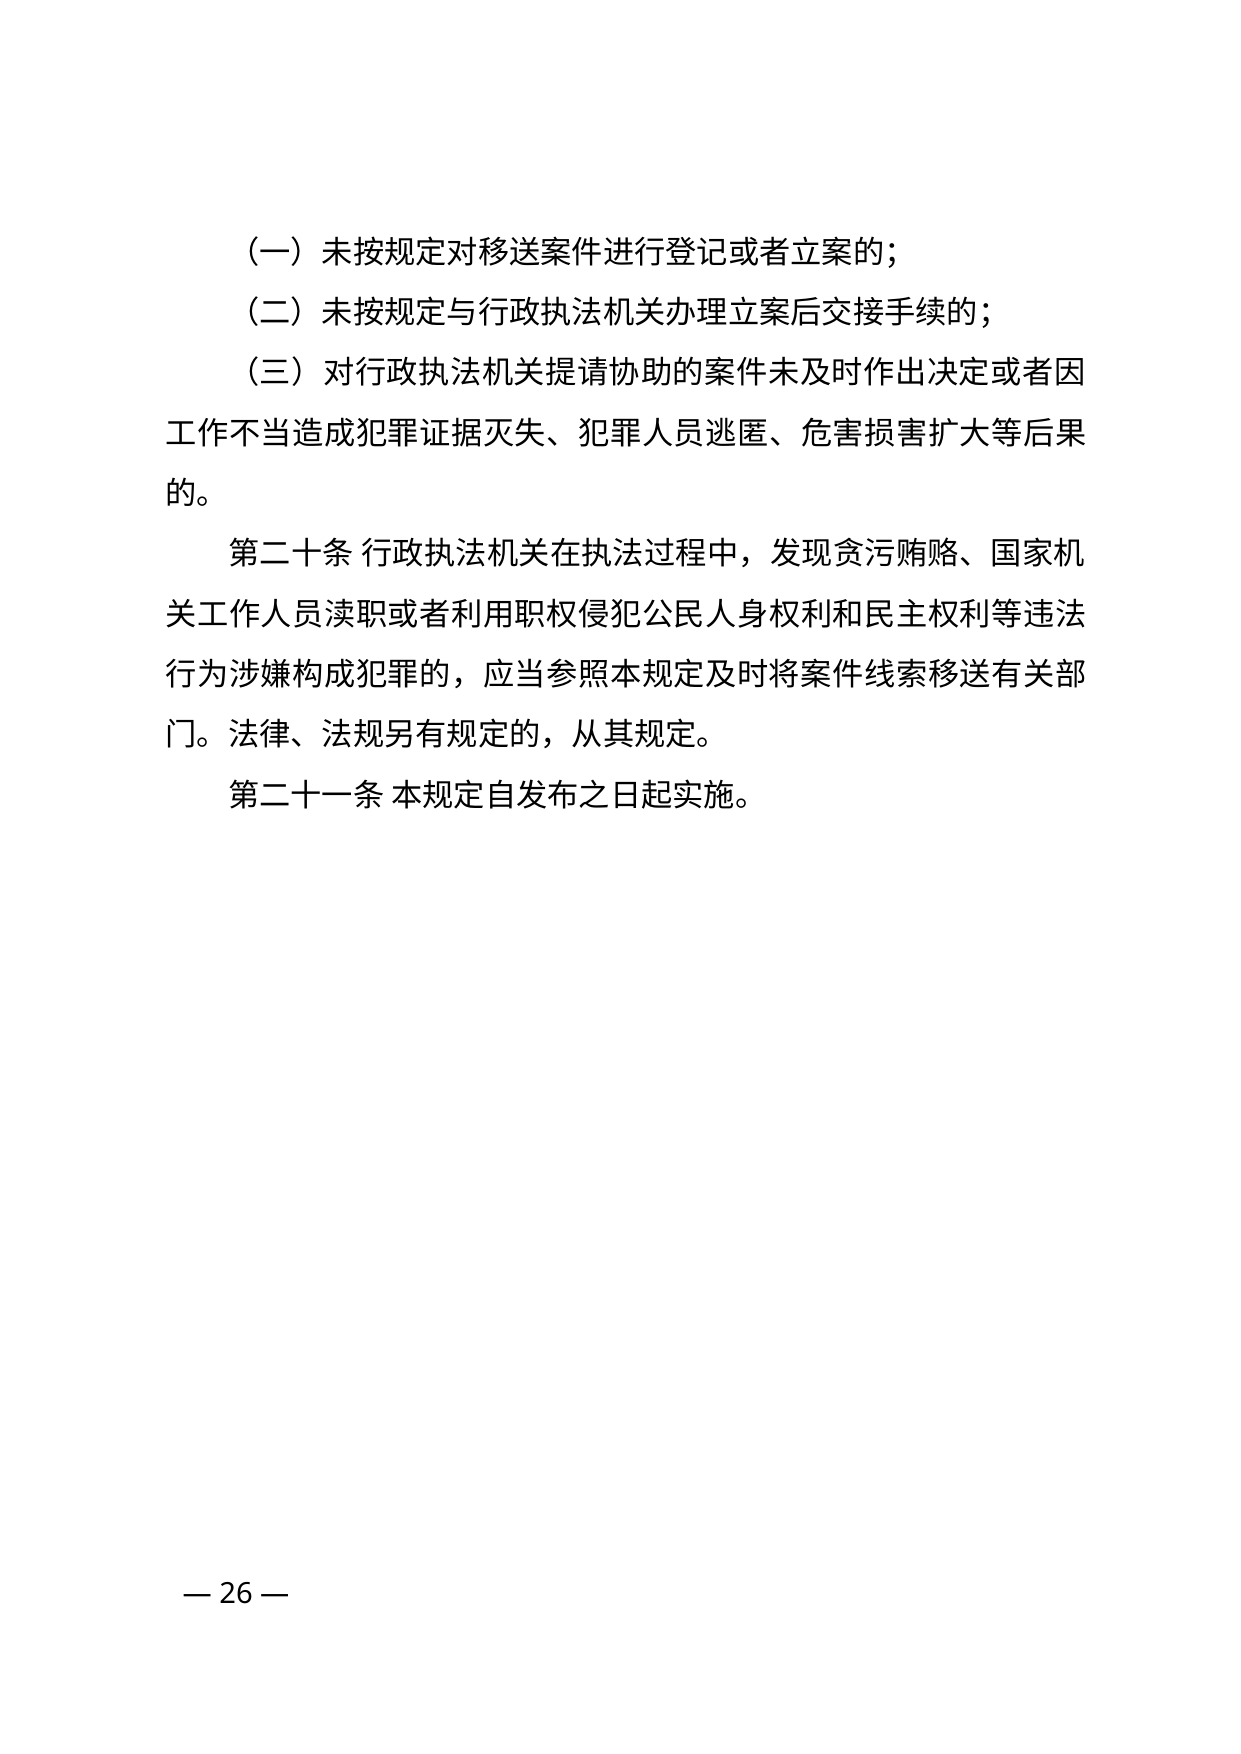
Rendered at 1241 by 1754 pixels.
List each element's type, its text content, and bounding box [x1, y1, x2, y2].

text （三）对行政执法机关提请协助的案件未及时作出决定或者因工作不当造成犯罪证据灭失、犯罪人员逃匿、危害损害扩大等后果的。 [165, 340, 1087, 521]
text （二）未按规定与行政执法机关办理立案后交接手续的； [165, 280, 1087, 340]
text 第二十一条 本规定自发布之日起实施。 [165, 762, 1087, 822]
text 第二十条 行政执法机关在执法过程中，发现贪污贿赂、国家机关工作人员渎职或者利用职权侵犯公民人身权利和民主权利等违法行为涉嫌构成犯罪的，应当参照本规定及时将案件线索移送有关部门。法律、法规另有规定的，从其规定。 [165, 521, 1087, 762]
text （一）未按规定对移送案件进行登记或者立案的； [165, 219, 1087, 280]
